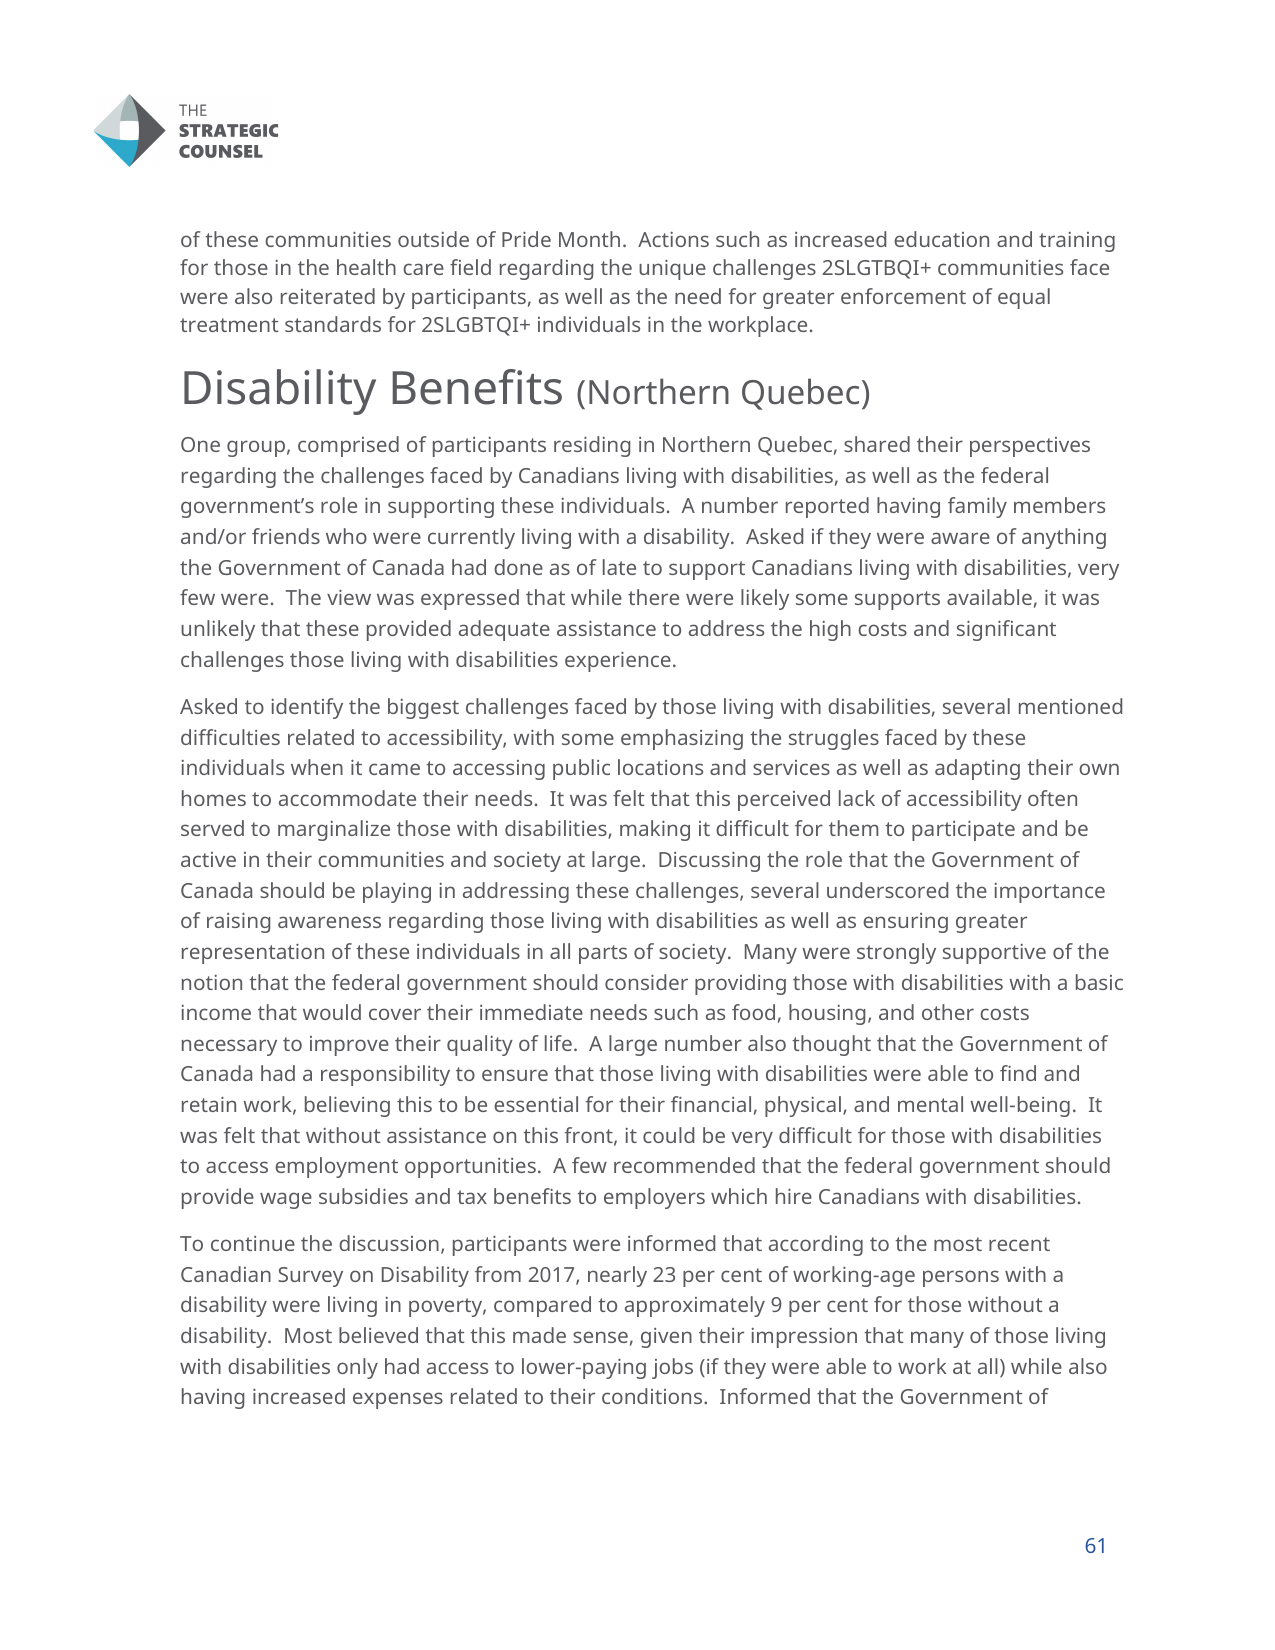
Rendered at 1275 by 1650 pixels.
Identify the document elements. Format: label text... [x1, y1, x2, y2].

picture [93, 94, 279, 167]
subtitle Disability Benefits (Northern Quebec) [180, 355, 930, 418]
text Asked to identify the biggest challenges faced by those living with disabilities, several mentioned difficulties related to accessibility, with some emphasizing the struggles faced by these individuals when it came to accessing public locations and services as well as adapting their own homes to accommodate their needs. It was felt that this perceived lack of accessibility often served to marginalize those with disabilities, making it difficult for them to participate and be active in their communities and society at large. Discussing the role that the Government of Canada should be playing in addressing these challenges, several underscored the importance of raising awareness regarding those living with disabilities as well as ensuring greater representation of these individuals in all parts of society. Many were strongly supportive of the notion that the federal government should consider providing those with disabilities with a basic income that would cover their immediate needs such as food, housing, and other costs necessary to improve their quality of life. A large number also thought that the Government of Canada had a responsibility to ensure that those living with disabilities were able to find and retain work, believing this to be essential for their financial, physical, and mental well-being. It was felt that without assistance on this front, it could be very difficult for those with disabilities to access employment opportunities. A few recommended that the federal government should provide wage subsidies and tax benefits to employers which hire Canadians with disabilities. [180, 692, 1125, 1210]
text One group, comprised of participants residing in Northern Quebec, shared their perspectives regarding the challenges faced by Canadians living with disabilities, as well as the federal government’s role in supporting these individuals. A number reported having family members and/or friends who were currently living with a disability. Asked if they were aware of anything the Government of Canada had done as of late to support Canadians living with disabilities, very few were. The view was expressed that while there were likely some supports available, it was unlikely that these provided adequate assistance to address the high costs and significant challenges those living with disabilities experience. [180, 430, 1125, 673]
